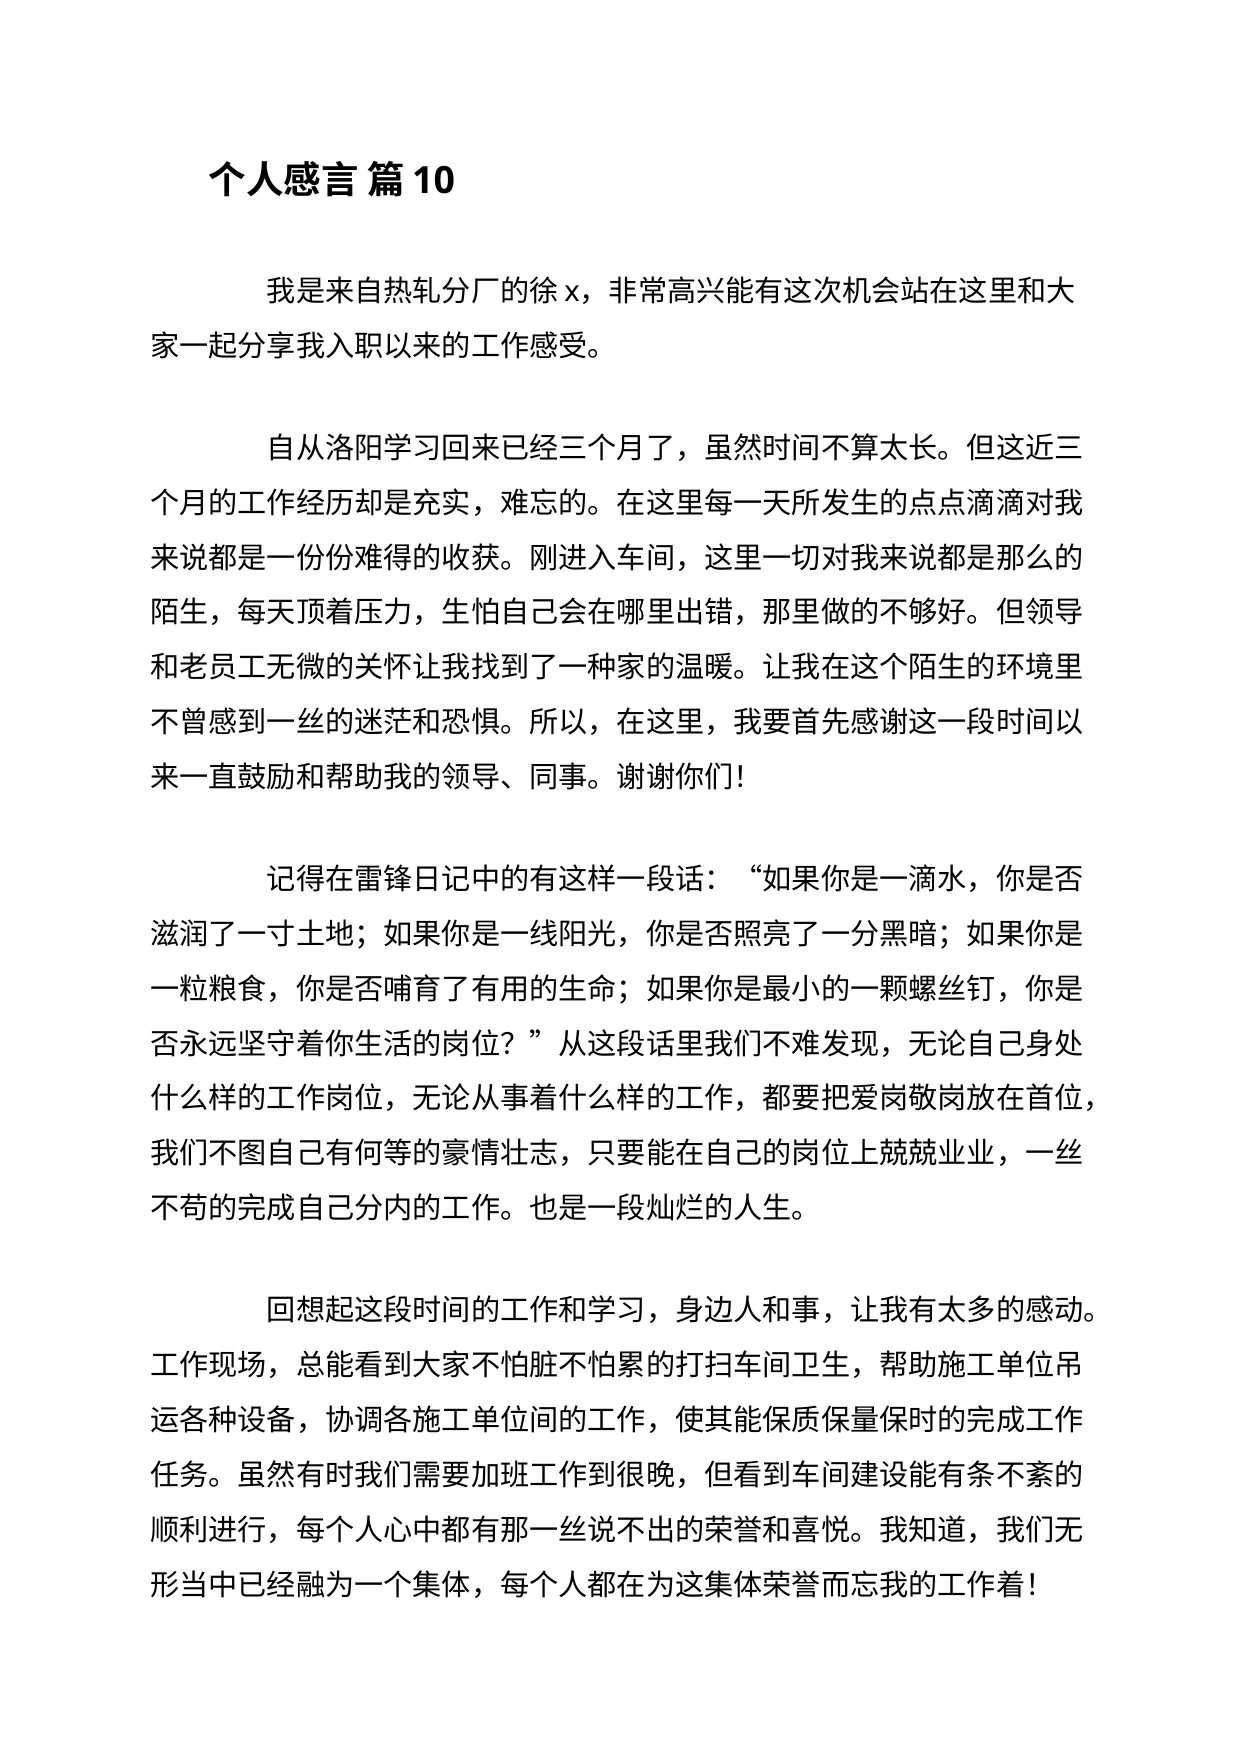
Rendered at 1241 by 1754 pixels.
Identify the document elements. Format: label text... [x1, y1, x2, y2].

text 个人感言 篇10 [150, 150, 1090, 204]
text 自从洛阳学习回来已经三个月了，虽然时间不算太长。但这近三个月的工作经历却是充实，难忘的。在这里每一天所发生的点点滴滴对我来说都是一份份难得的收获。刚进入车间，这里一切对我来说都是那么的陌生，每天顶着压力，生怕自己会在哪里出错，那里做的不够好。但领导和老员工无微的关怀让我找到了一种家的温暖。让我在这个陌生的环境里不曾感到一丝的迷茫和恐惧。所以，在这里，我要首先感谢这一段时间以来一直鼓励和帮助我的领导、同事。谢谢你们！ [150, 424, 1090, 796]
text 回想起这段时间的工作和学习，身边人和事，让我有太多的感动。工作现场，总能看到大家不怕脏不怕累的打扫车间卫生，帮助施工单位吊运各种设备，协调各施工单位间的工作，使其能保质保量保时的完成工作任务。虽然有时我们需要加班工作到很晚，但看到车间建设能有条不紊的顺利进行，每个人心中都有那一丝说不出的荣誉和喜悦。我知道，我们无形当中已经融为一个集体，每个人都在为这集体荣誉而忘我的工作着！ [150, 1287, 1090, 1603]
text 我是来自热轧分厂的徐x，非常高兴能有这次机会站在这里和大家一起分享我入职以来的工作感受。 [150, 268, 1090, 365]
text 记得在雷锋日记中的有这样一段话：“如果你是一滴水，你是否滋润了一寸土地；如果你是一线阳光，你是否照亮了一分黑暗；如果你是一粒粮食，你是否哺育了有用的生命；如果你是最小的一颗螺丝钉，你是否永远坚守着你生活的岗位？”从这段话里我们不难发现，无论自己身处什么样的工作岗位，无论从事着什么样的工作，都要把爱岗敬岗放在首位，我们不图自己有何等的豪情壮志，只要能在自己的岗位上兢兢业业，一丝不苟的完成自己分内的工作。也是一段灿烂的人生。 [150, 856, 1090, 1227]
